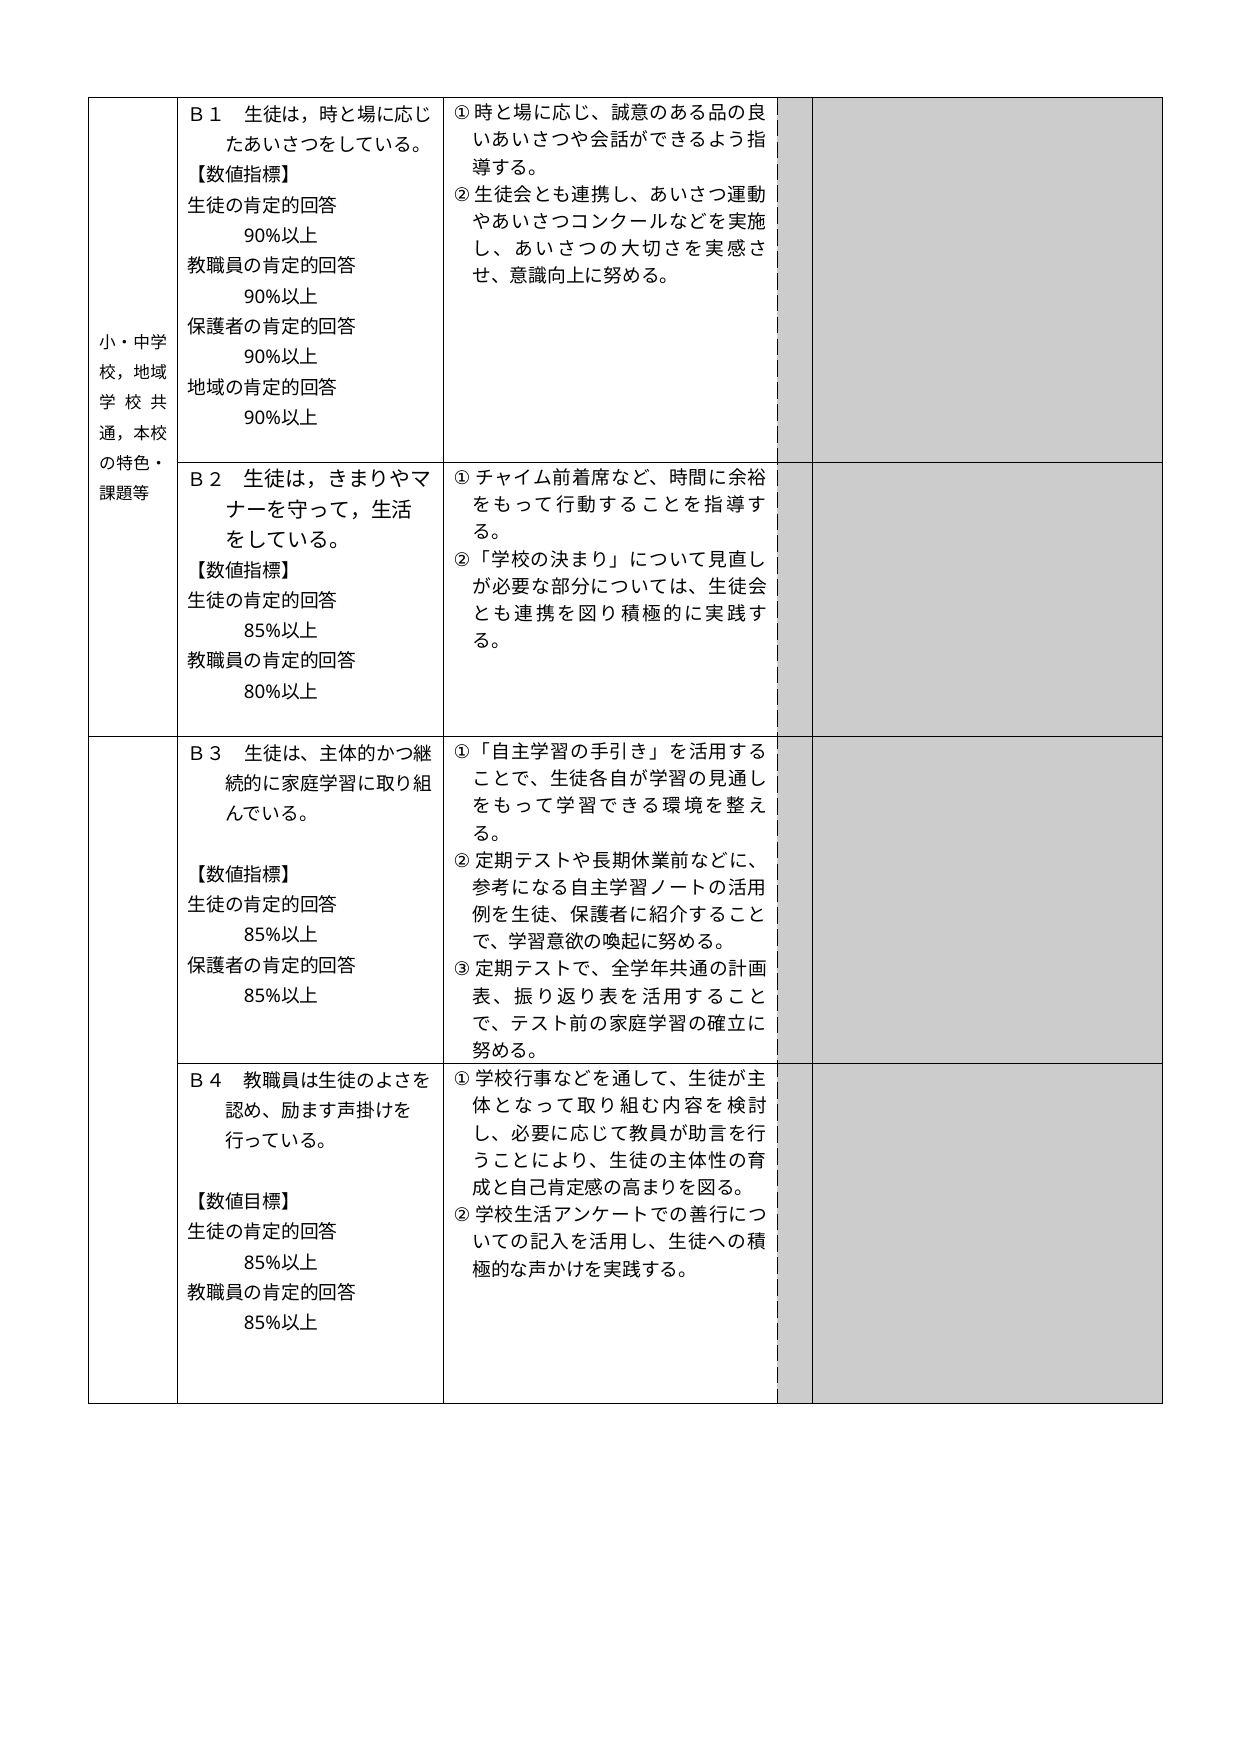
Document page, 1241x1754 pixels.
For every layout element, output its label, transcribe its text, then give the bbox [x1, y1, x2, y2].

table_cell ①「自主学習の手引き」を活用することで、生徒各自が学習の見通しをもって学習できる環境を整える。 ②定期テストや長期休業前などに、参考になる自主学習ノートの活用例を生徒、保護者に紹介することで、学習意欲の喚起に努める。 ③定期テストで、全学年共通の計画表、振り返り表を活用することで、テスト前の家庭学習の確立に努める。 [444, 737, 777, 1063]
table_cell [813, 737, 1162, 1063]
table_cell [813, 463, 1162, 736]
table_cell Ｂ３ 生徒は、主体的かつ継続的に家庭学習に取り組んでいる。 【数値指標】 生徒の肯定的回答 85%以上 保護者の肯定的回答 85%以上 [178, 737, 443, 1063]
table_cell ①時と場に応じ、誠意のある品の良いあいさつや会話ができるよう指導する。 ②生徒会とも連携し、あいさつ運動やあいさつコンクールなどを実施し、あいさつの大切さを実感させ、意識向上に努める。 [444, 98, 777, 462]
table_cell [777, 737, 812, 1063]
table_cell 小・中学校，地域学校共通，本校の特色・課題等 [89, 98, 177, 736]
table_cell Ｂ１ 生徒は，時と場に応じたあいさつをしている。 【数値指標】 生徒の肯定的回答 90%以上 教職員の肯定的回答 90%以上 保護者の肯定的回答 90%以上 地域の肯定的回答 90%以上 [178, 98, 443, 462]
table_cell Ｂ２ 生徒は，きまりやマナーを守って，生活をしている。 【数値指標】 生徒の肯定的回答 85%以上 教職員の肯定的回答 80%以上 [178, 463, 443, 736]
table_cell [777, 463, 812, 736]
table_cell ①学校行事などを通して、生徒が主体となって取り組む内容を検討し、必要に応じて教員が助言を行うことにより、生徒の主体性の育成と自己肯定感の高まりを図る。 ②学校生活アンケートでの善行についての記入を活用し、生徒への積極的な声かけを実践する。 [444, 1064, 777, 1403]
table_cell [813, 98, 1162, 462]
table_cell ①チャイム前着席など、時間に余裕をもって行動することを指導する。 ②「学校の決まり」について見直しが必要な部分については、生徒会とも連携を図り積極的に実践する。 [444, 463, 777, 736]
table_cell Ｂ４ 教職員は生徒のよさを認め、励ます声掛けを行っている。 【数値目標】 生徒の肯定的回答 85%以上 教職員の肯定的回答 85%以上 [178, 1064, 443, 1403]
table_cell [777, 1064, 812, 1403]
table_cell [89, 737, 177, 1403]
table_cell [813, 1064, 1162, 1403]
table_cell [777, 98, 812, 462]
